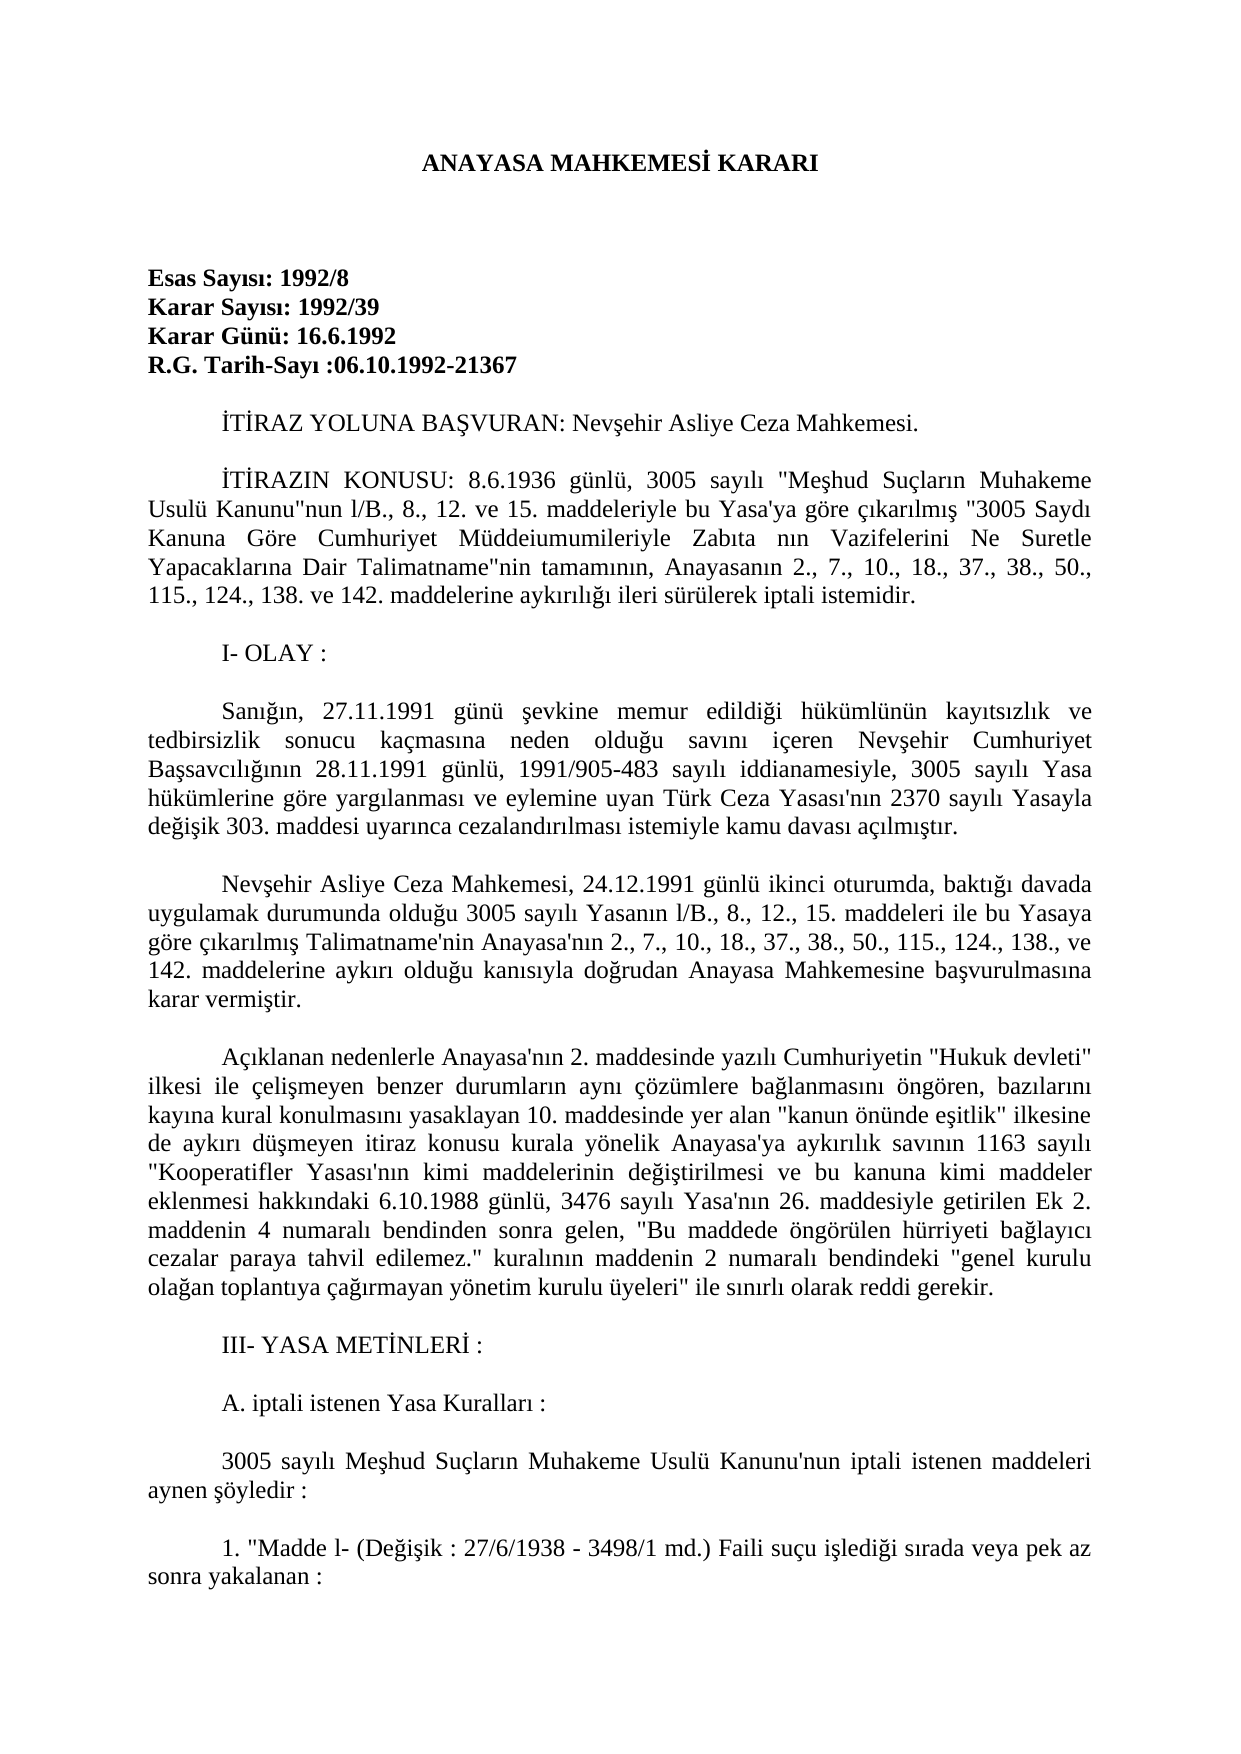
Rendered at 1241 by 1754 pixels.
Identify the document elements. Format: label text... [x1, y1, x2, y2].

text 3005 sayılı Meşhud Suçların Muhakeme Usulü Kanunu'nun iptali istenen maddeleri aynen şöyledir : [148, 1446, 1093, 1503]
text İTİRAZ YOLUNA BAŞVURAN: Nevşehir Asliye Ceza Mahkemesi. [148, 408, 1093, 436]
text ANAYASA MAHKEMESİ KARARI [148, 148, 1093, 176]
text Karar Günü: 16.6.1992 [148, 321, 1093, 350]
text Sanığın, 27.11.1991 günü şevkine memur edildiği hükümlünün kayıtsızlık ve tedbirsizlik sonucu kaçmasına neden olduğu savını içeren Nevşehir Cumhuriyet Başsavcılığının 28.11.1991 günlü, 1991/905-483 sayılı iddianamesiyle, 3005 sayılı Yasa hükümlerine göre yargılanması ve eylemine uyan Türk Ceza Yasası'nın 2370 sayılı Yasayla değişik 303. maddesi uyarınca cezalandırılması istemiyle kamu davası açılmıştır. [148, 696, 1093, 840]
text İTİRAZIN KONUSU: 8.6.1936 günlü, 3005 sayılı "Meşhud Suçların Muhakeme Usulü Kanunu"nun l/B., 8., 12. ve 15. maddeleriyle bu Yasa'ya göre çıkarılmış "3005 Saydı Kanuna Göre Cumhuriyet Müddeiumumileriyle Zabıta nın Vazifelerini Ne Suretle Yapacaklarına Dair Talimatname"nin tamamının, Anayasanın 2., 7., 10., 18., 37., 38., 50., 115., 124., 138. ve 142. maddelerine aykırılığı ileri sürülerek iptali istemidir. [148, 466, 1093, 609]
text Karar Sayısı: 1992/39 [148, 292, 1093, 321]
text 1. "Madde l- (Değişik : 27/6/1938 - 3498/1 md.) Faili suçu işlediği sırada veya pek az sonra yakalanan : [148, 1533, 1093, 1590]
text A. iptali istenen Yasa Kuralları : [148, 1388, 1093, 1417]
text R.G. Tarih-Sayı :06.10.1992-21367 [148, 350, 1093, 378]
text Nevşehir Asliye Ceza Mahkemesi, 24.12.1991 günlü ikinci oturumda, baktığı davada uygulamak durumunda olduğu 3005 sayılı Yasanın l/B., 8., 12., 15. maddeleri ile bu Yasaya göre çıkarılmış Talimatname'nin Anayasa'nın 2., 7., 10., 18., 37., 38., 50., 115., 124., 138., ve 142. maddelerine aykırı olduğu kanısıyla doğrudan Anayasa Mahkemesine başvurulmasına karar vermiştir. [148, 869, 1093, 1013]
text III- YASA METİNLERİ : [148, 1330, 1093, 1359]
text Açıklanan nedenlerle Anayasa'nın 2. maddesinde yazılı Cumhuriyetin "Hukuk devleti" ilkesi ile çelişmeyen benzer durumların aynı çözümlere bağlanmasını öngören, bazılarını kayına kural konulmasını yasaklayan 10. maddesinde yer alan "kanun önünde eşitlik" ilkesine de aykırı düşmeyen itiraz konusu kurala yönelik Anayasa'ya aykırılık savının 1163 sayılı "Kooperatifler Yasası'nın kimi maddelerinin değiştirilmesi ve bu kanuna kimi maddeler eklenmesi hakkındaki 6.10.1988 günlü, 3476 sayılı Yasa'nın 26. maddesiyle getirilen Ek 2. maddenin 4 numaralı bendinden sonra gelen, "Bu maddede öngörülen hürriyeti bağlayıcı cezalar paraya tahvil edilemez." kuralının maddenin 2 numaralı bendindeki "genel kurulu olağan toplantıya çağırmayan yönetim kurulu üyeleri" ile sınırlı olarak reddi gerekir. [148, 1042, 1093, 1301]
text I- OLAY : [148, 638, 1093, 667]
text Esas Sayısı: 1992/8 [148, 263, 1093, 292]
